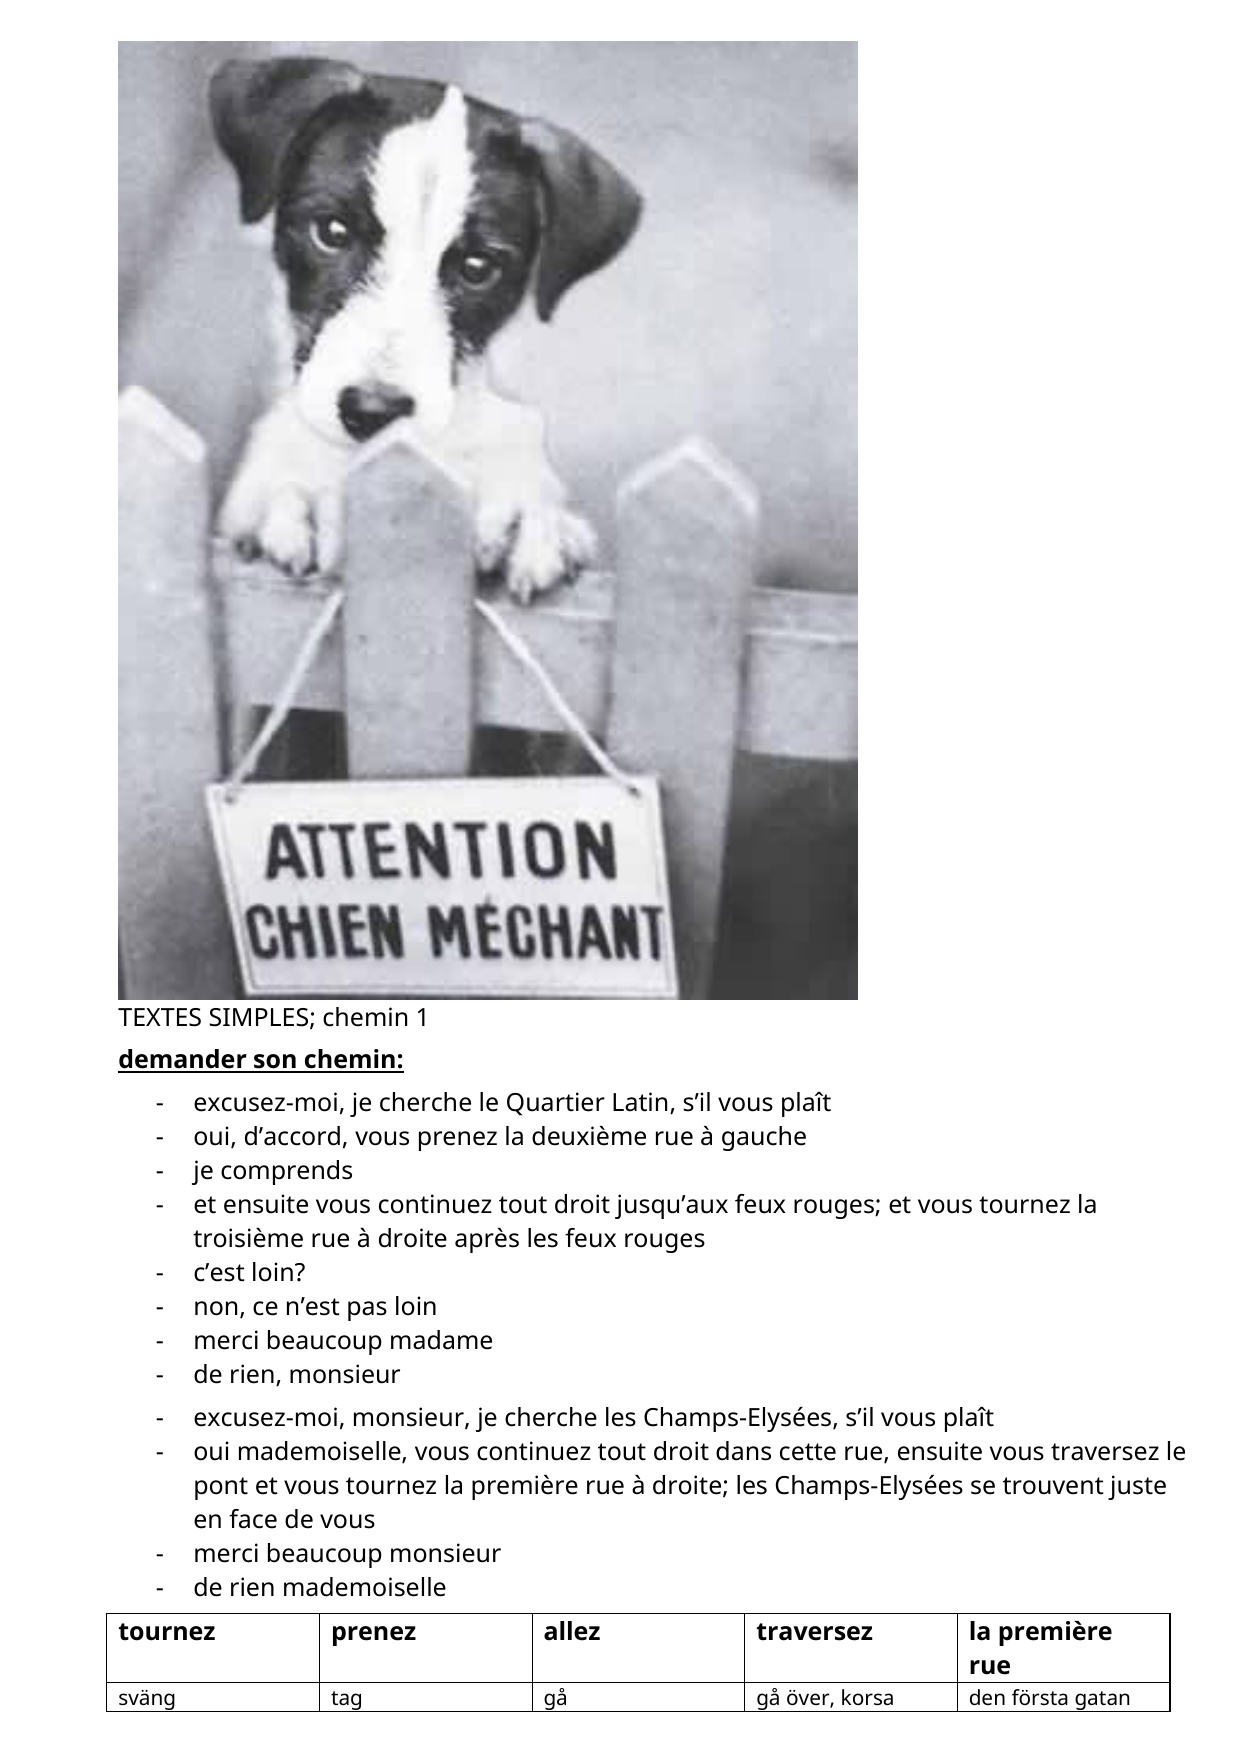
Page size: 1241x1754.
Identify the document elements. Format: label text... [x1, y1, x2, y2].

list de rien, monsieur [156, 1357, 1199, 1391]
list oui, d’accord, vous prenez la deuxième rue à gauche [156, 1118, 1199, 1153]
table_header allez [533, 1614, 744, 1682]
table_header tournez [107, 1614, 319, 1682]
table_header traversez [745, 1614, 957, 1682]
list merci beaucoup madame [156, 1323, 1199, 1357]
list non, ce n’est pas loin [156, 1289, 1199, 1323]
list je comprends [156, 1153, 1199, 1187]
text demander son chemin: [118, 1042, 1199, 1076]
list de rien mademoiselle [156, 1570, 1199, 1604]
list oui mademoiselle, vous continuez tout droit dans cette rue, ensuite vous traversez le pont et vous tournez la première rue à droite; les Champs-Elysées se trouvent juste en face de vous [156, 1434, 1199, 1536]
table_cell gå över, korsa [745, 1683, 957, 1711]
list c’est loin? [156, 1255, 1199, 1289]
table_cell sväng [107, 1683, 319, 1711]
table_cell gå [533, 1683, 744, 1711]
list merci beaucoup monsieur [156, 1536, 1199, 1570]
list excusez-moi, je cherche le Quartier Latin, s’il vous plaît [156, 1084, 1199, 1118]
picture [118, 41, 858, 1000]
list et ensuite vous continuez tout droit jusqu’aux feux rouges; et vous tournez la troisième rue à droite après les feux rouges [156, 1187, 1199, 1255]
list excusez-moi, monsieur, je cherche les Champs-Elysées, s’il vous plaît [156, 1399, 1199, 1434]
text TEXTES SIMPLES; chemin 1 [118, 999, 1199, 1033]
table_cell tag [320, 1683, 532, 1711]
table_header prenez [320, 1614, 532, 1682]
table_cell den första gatan [958, 1683, 1169, 1711]
table_header la première rue [958, 1614, 1169, 1682]
